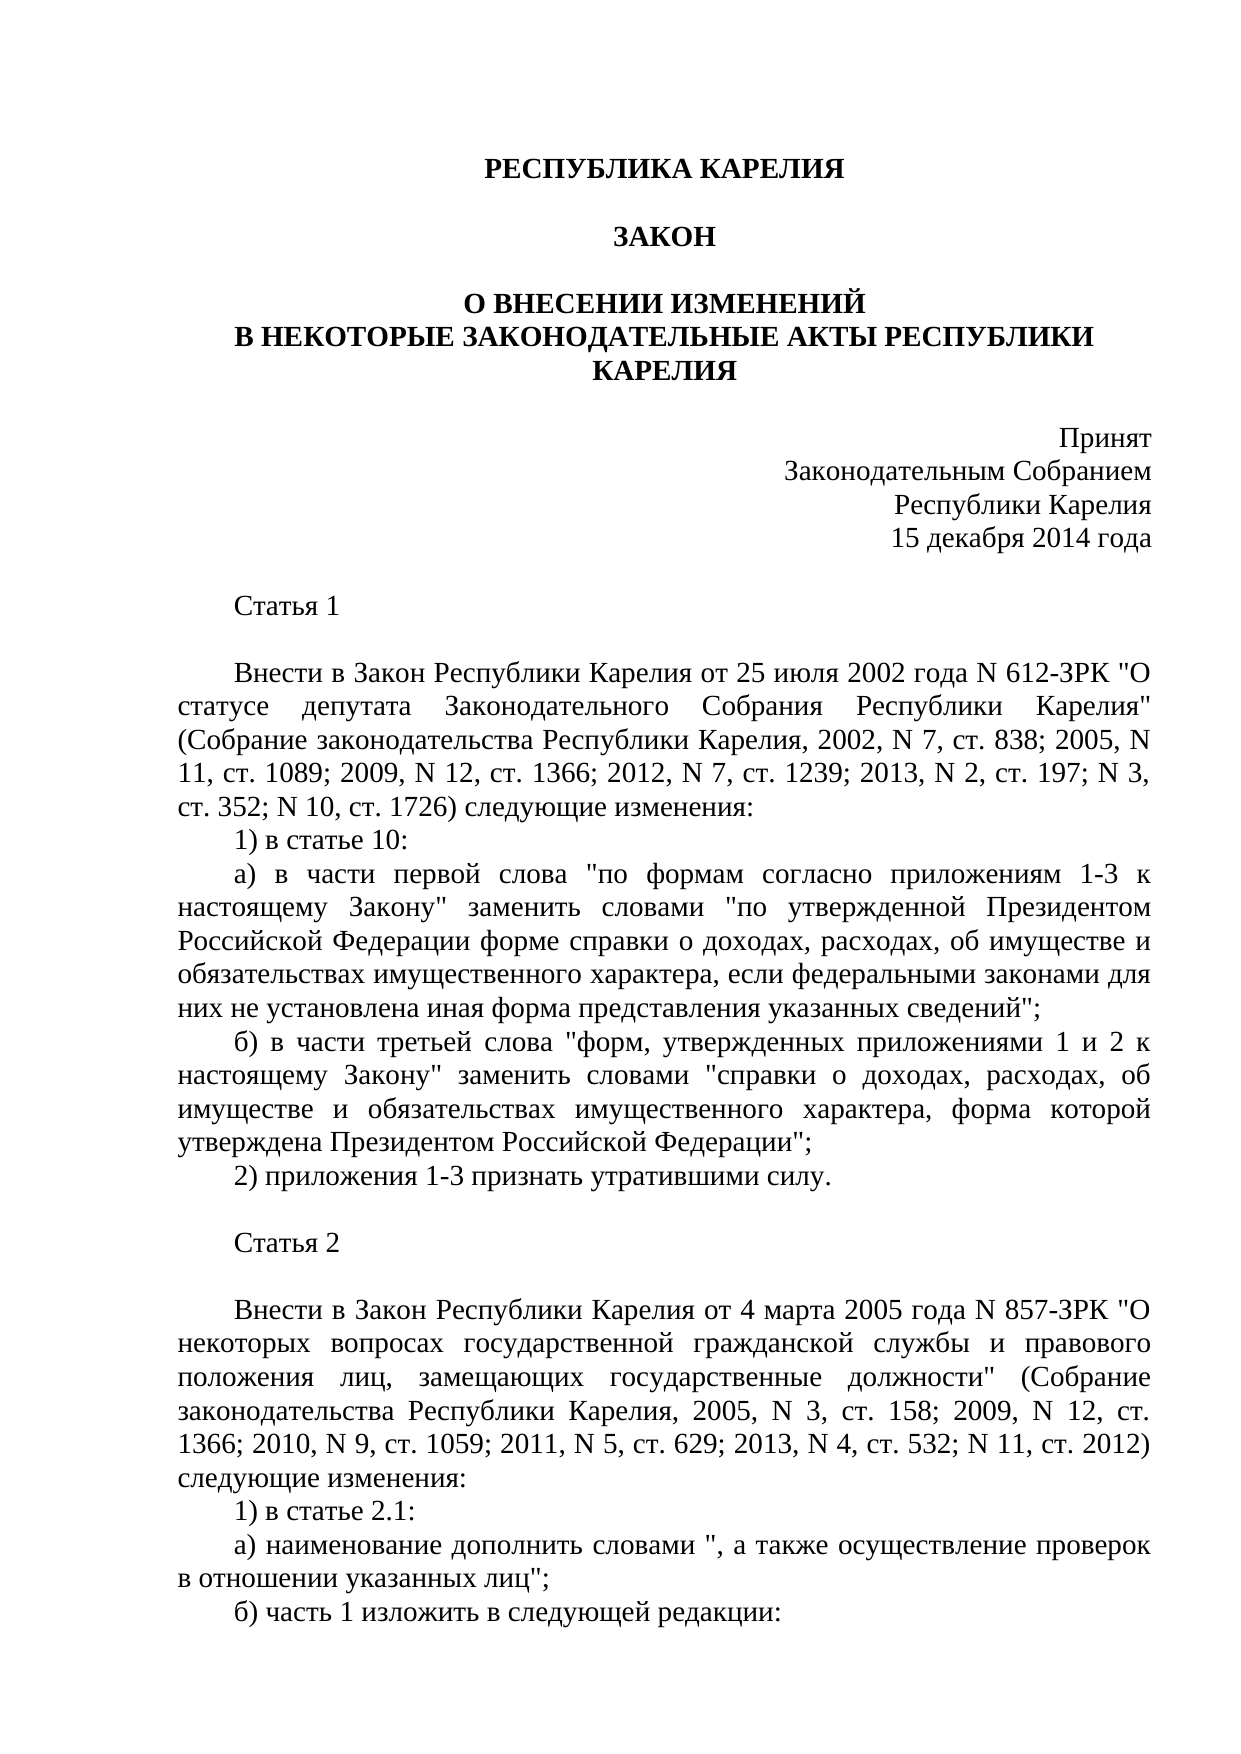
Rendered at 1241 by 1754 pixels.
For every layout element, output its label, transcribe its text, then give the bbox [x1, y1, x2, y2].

text б) часть 1 изложить в следующей редакции: [177, 1594, 1152, 1627]
text Внести в Закон Республики Карелия от 25 июля 2002 года N 612-ЗРК "О статусе депутата Законодательного Собрания Республики Карелия" (Собрание законодательства Республики Карелия, 2002, N 7, ст. 838; 2005, N 11, ст. 1089; 2009, N 12, ст. 1366; 2012, N 7, ст. 1239; 2013, N 2, ст. 197; N 3, ст. 352; N 10, ст. 1726) следующие изменения: [177, 655, 1152, 822]
text Принят [177, 420, 1152, 453]
text 15 декабря 2014 года [177, 521, 1152, 554]
text б) в части третьей слова "форм, утвержденных приложениями 1 и 2 к настоящему Закону" заменить словами "справки о доходах, расходах, об имуществе и обязательствах имущественного характера, форма которой утверждена Президентом Российской Федерации"; [177, 1024, 1152, 1158]
text 2) приложения 1-3 признать утратившими силу. [177, 1158, 1152, 1191]
text 1) в статье 2.1: [177, 1493, 1152, 1527]
text Внести в Закон Республики Карелия от 4 марта 2005 года N 857-ЗРК "О некоторых вопросах государственной гражданской службы и правового положения лиц, замещающих государственные должности" (Собрание законодательства Республики Карелия, 2005, N 3, ст. 158; 2009, N 12, ст. 1366; 2010, N 9, ст. 1059; 2011, N 5, ст. 629; 2013, N 4, ст. 532; N 11, ст. 2012) следующие изменения: [177, 1292, 1152, 1493]
text Республики Карелия [177, 487, 1152, 521]
text Законодательным Собранием [177, 453, 1152, 487]
text Статья 2 [177, 1225, 1152, 1258]
text 1) в статье 10: [177, 822, 1152, 856]
text а) наименование дополнить словами ", а также осуществление проверок в отношении указанных лиц"; [177, 1527, 1152, 1594]
title О ВНЕСЕНИИ ИЗМЕНЕНИЙ [177, 286, 1152, 319]
text а) в части первой слова "по формам согласно приложениям 1-3 к настоящему Закону" заменить словами "по утвержденной Президентом Российской Федерации форме справки о доходах, расходах, об имуществе и обязательствах имущественного характера, если федеральными законами для них не установлена иная форма представления указанных сведений"; [177, 856, 1152, 1024]
title РЕСПУБЛИКА КАРЕЛИЯ [177, 152, 1152, 185]
text Статья 1 [177, 588, 1152, 621]
title В НЕКОТОРЫЕ ЗАКОНОДАТЕЛЬНЫЕ АКТЫ РЕСПУБЛИКИ КАРЕЛИЯ [177, 319, 1152, 386]
title ЗАКОН [177, 219, 1152, 252]
